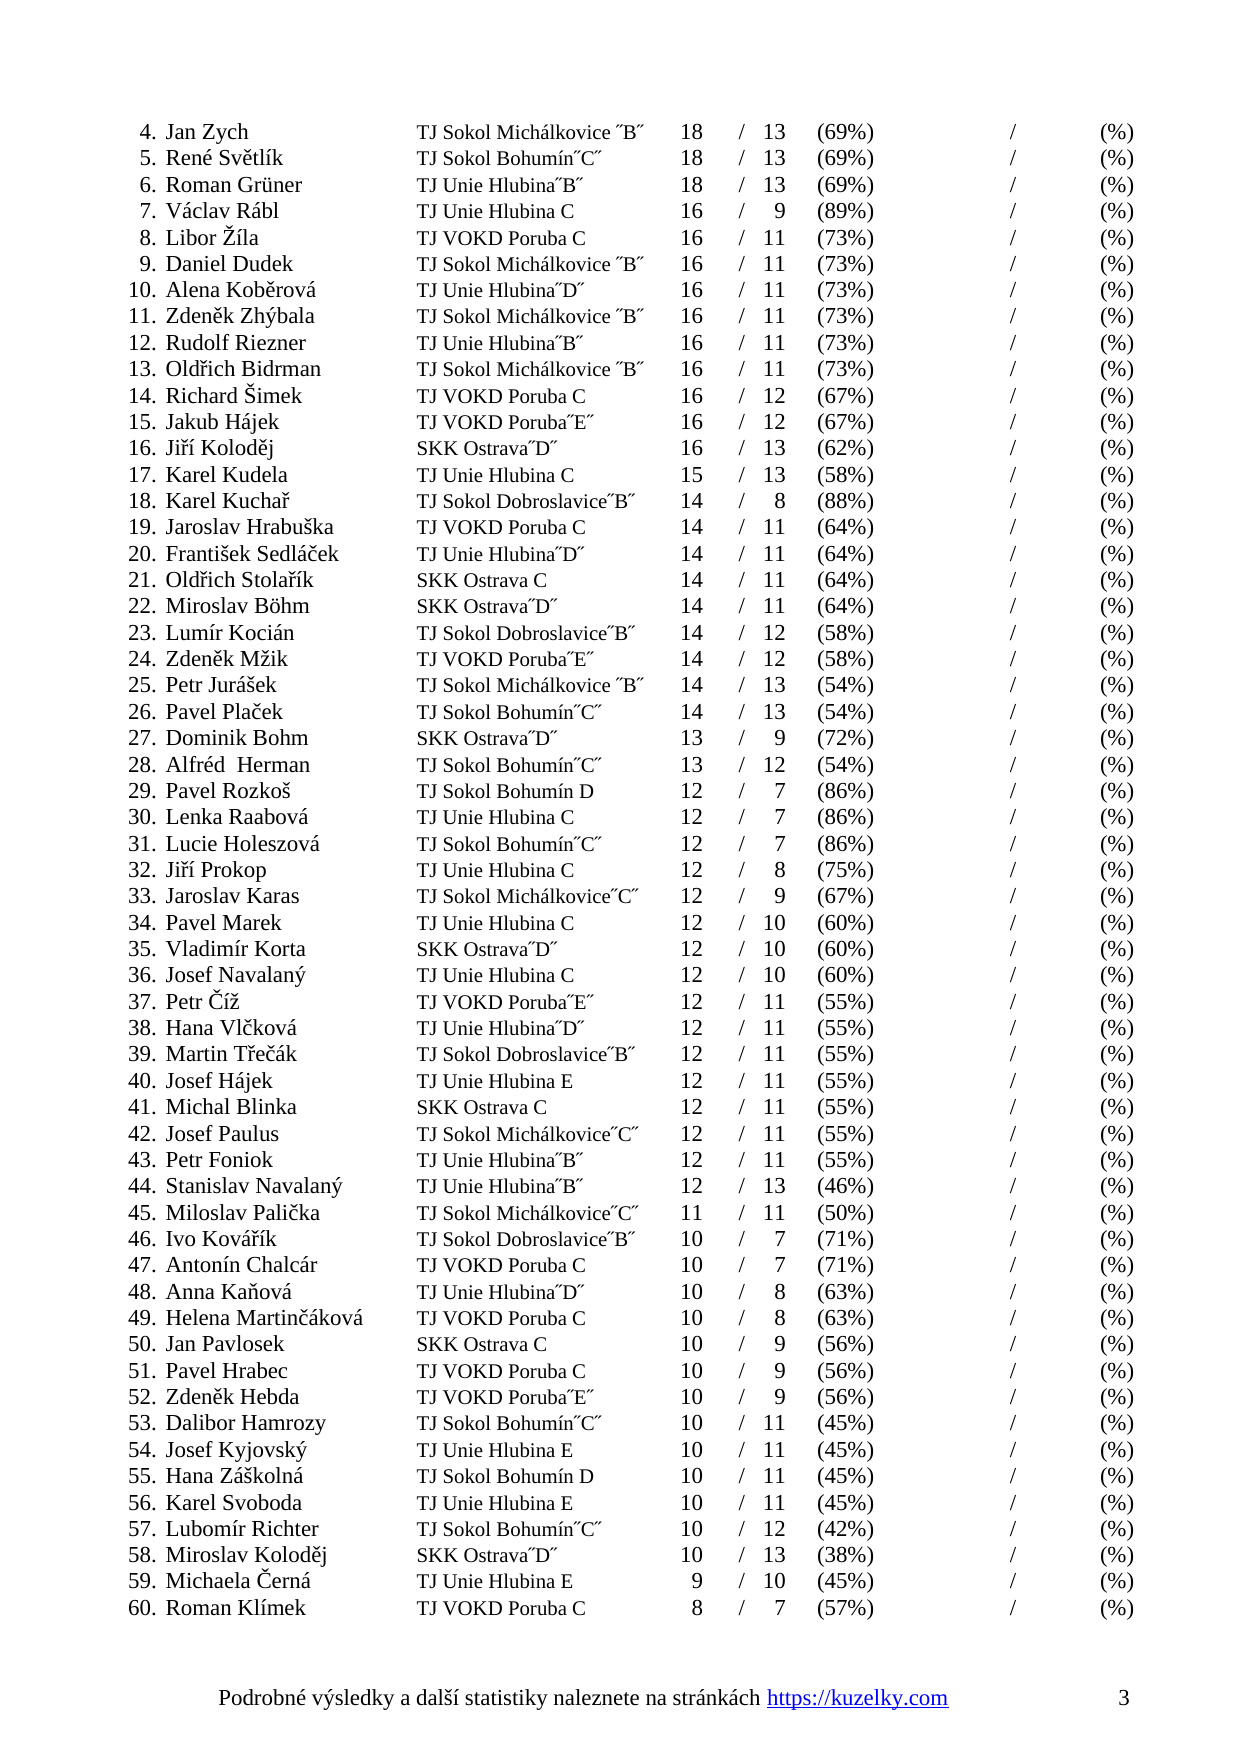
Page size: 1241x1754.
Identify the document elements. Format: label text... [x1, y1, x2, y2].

text 42. Josef Paulus TJ Sokol Michálkovice˝C˝ 12 / 11 (55%) / (%) [106, 1119, 1134, 1146]
text 44. Stanislav Navalaný TJ Unie Hlubina˝B˝ 12 / 13 (46%) / (%) [106, 1172, 1134, 1199]
text 55. Hana Záškolná TJ Sokol Bohumín D 10 / 11 (45%) / (%) [106, 1462, 1134, 1488]
text 9. Daniel Dudek TJ Sokol Michálkovice ˝B˝ 16 / 11 (73%) / (%) [106, 250, 1134, 276]
text 40. Josef Hájek TJ Unie Hlubina E 12 / 11 (55%) / (%) [106, 1067, 1134, 1093]
text 56. Karel Svoboda TJ Unie Hlubina E 10 / 11 (45%) / (%) [106, 1488, 1134, 1515]
text 36. Josef Navalaný TJ Unie Hlubina C 12 / 10 (60%) / (%) [106, 961, 1134, 988]
text 30. Lenka Raabová TJ Unie Hlubina C 12 / 7 (86%) / (%) [106, 803, 1134, 830]
text 13. Oldřich Bidrman TJ Sokol Michálkovice ˝B˝ 16 / 11 (73%) / (%) [106, 355, 1134, 382]
text 16. Jiří Koloděj SKK Ostrava˝D˝ 16 / 13 (62%) / (%) [106, 434, 1134, 461]
text 14. Richard Šimek TJ VOKD Poruba C 16 / 12 (67%) / (%) [106, 382, 1134, 408]
text 10. Alena Koběrová TJ Unie Hlubina˝D˝ 16 / 11 (73%) / (%) [106, 276, 1134, 303]
text 7. Václav Rábl TJ Unie Hlubina C 16 / 9 (89%) / (%) [106, 197, 1134, 223]
text 28. Alfréd Herman TJ Sokol Bohumín˝C˝ 13 / 12 (54%) / (%) [106, 751, 1134, 777]
text 47. Antonín Chalcár TJ VOKD Poruba C 10 / 7 (71%) / (%) [106, 1251, 1134, 1278]
text 6. Roman Grüner TJ Unie Hlubina˝B˝ 18 / 13 (69%) / (%) [106, 171, 1134, 197]
text 50. Jan Pavlosek SKK Ostrava C 10 / 9 (56%) / (%) [106, 1330, 1134, 1357]
text 21. Oldřich Stolařík SKK Ostrava C 14 / 11 (64%) / (%) [106, 566, 1134, 592]
text 19. Jaroslav Hrabuška TJ VOKD Poruba C 14 / 11 (64%) / (%) [106, 513, 1134, 540]
text 49. Helena Martinčáková TJ VOKD Poruba C 10 / 8 (63%) / (%) [106, 1304, 1134, 1330]
text 51. Pavel Hrabec TJ VOKD Poruba C 10 / 9 (56%) / (%) [106, 1357, 1134, 1383]
text 12. Rudolf Riezner TJ Unie Hlubina˝B˝ 16 / 11 (73%) / (%) [106, 329, 1134, 355]
text 39. Martin Třečák TJ Sokol Dobroslavice˝B˝ 12 / 11 (55%) / (%) [106, 1041, 1134, 1067]
text 18. Karel Kuchař TJ Sokol Dobroslavice˝B˝ 14 / 8 (88%) / (%) [106, 487, 1134, 513]
text 45. Miloslav Palička TJ Sokol Michálkovice˝C˝ 11 / 11 (50%) / (%) [106, 1199, 1134, 1225]
text 20. František Sedláček TJ Unie Hlubina˝D˝ 14 / 11 (64%) / (%) [106, 540, 1134, 566]
text 43. Petr Foniok TJ Unie Hlubina˝B˝ 12 / 11 (55%) / (%) [106, 1146, 1134, 1172]
text 22. Miroslav Böhm SKK Ostrava˝D˝ 14 / 11 (64%) / (%) [106, 592, 1134, 619]
text 41. Michal Blinka SKK Ostrava C 12 / 11 (55%) / (%) [106, 1093, 1134, 1119]
text 15. Jakub Hájek TJ VOKD Poruba˝E˝ 16 / 12 (67%) / (%) [106, 408, 1134, 434]
text 52. Zdeněk Hebda TJ VOKD Poruba˝E˝ 10 / 9 (56%) / (%) [106, 1383, 1134, 1409]
text 33. Jaroslav Karas TJ Sokol Michálkovice˝C˝ 12 / 9 (67%) / (%) [106, 882, 1134, 909]
text 5. René Světlík TJ Sokol Bohumín˝C˝ 18 / 13 (69%) / (%) [106, 144, 1134, 171]
text 54. Josef Kyjovský TJ Unie Hlubina E 10 / 11 (45%) / (%) [106, 1436, 1134, 1462]
text 58. Miroslav Koloděj SKK Ostrava˝D˝ 10 / 13 (38%) / (%) [106, 1541, 1134, 1568]
text 35. Vladimír Korta SKK Ostrava˝D˝ 12 / 10 (60%) / (%) [106, 935, 1134, 961]
text 53. Dalibor Hamrozy TJ Sokol Bohumín˝C˝ 10 / 11 (45%) / (%) [106, 1409, 1134, 1436]
text 31. Lucie Holeszová TJ Sokol Bohumín˝C˝ 12 / 7 (86%) / (%) [106, 830, 1134, 856]
text 8. Libor Žíla TJ VOKD Poruba C 16 / 11 (73%) / (%) [106, 223, 1134, 250]
text 48. Anna Kaňová TJ Unie Hlubina˝D˝ 10 / 8 (63%) / (%) [106, 1278, 1134, 1304]
text 26. Pavel Plaček TJ Sokol Bohumín˝C˝ 14 / 13 (54%) / (%) [106, 698, 1134, 724]
text 29. Pavel Rozkoš TJ Sokol Bohumín D 12 / 7 (86%) / (%) [106, 777, 1134, 803]
text 24. Zdeněk Mžik TJ VOKD Poruba˝E˝ 14 / 12 (58%) / (%) [106, 645, 1134, 672]
text 4. Jan Zych TJ Sokol Michálkovice ˝B˝ 18 / 13 (69%) / (%) [106, 118, 1134, 144]
text 34. Pavel Marek TJ Unie Hlubina C 12 / 10 (60%) / (%) [106, 909, 1134, 935]
text 60. Roman Klímek TJ VOKD Poruba C 8 / 7 (57%) / (%) [106, 1594, 1134, 1620]
text 57. Lubomír Richter TJ Sokol Bohumín˝C˝ 10 / 12 (42%) / (%) [106, 1515, 1134, 1541]
text 38. Hana Vlčková TJ Unie Hlubina˝D˝ 12 / 11 (55%) / (%) [106, 1014, 1134, 1041]
text 23. Lumír Kocián TJ Sokol Dobroslavice˝B˝ 14 / 12 (58%) / (%) [106, 619, 1134, 645]
text 17. Karel Kudela TJ Unie Hlubina C 15 / 13 (58%) / (%) [106, 461, 1134, 487]
text 37. Petr Číž TJ VOKD Poruba˝E˝ 12 / 11 (55%) / (%) [106, 988, 1134, 1014]
text 46. Ivo Kovářík TJ Sokol Dobroslavice˝B˝ 10 / 7 (71%) / (%) [106, 1225, 1134, 1251]
text 32. Jiří Prokop TJ Unie Hlubina C 12 / 8 (75%) / (%) [106, 856, 1134, 882]
text 27. Dominik Bohm SKK Ostrava˝D˝ 13 / 9 (72%) / (%) [106, 724, 1134, 751]
text 59. Michaela Černá TJ Unie Hlubina E 9 / 10 (45%) / (%) [106, 1568, 1134, 1594]
text 25. Petr Jurášek TJ Sokol Michálkovice ˝B˝ 14 / 13 (54%) / (%) [106, 672, 1134, 698]
text 11. Zdeněk Zhýbala TJ Sokol Michálkovice ˝B˝ 16 / 11 (73%) / (%) [106, 303, 1134, 329]
